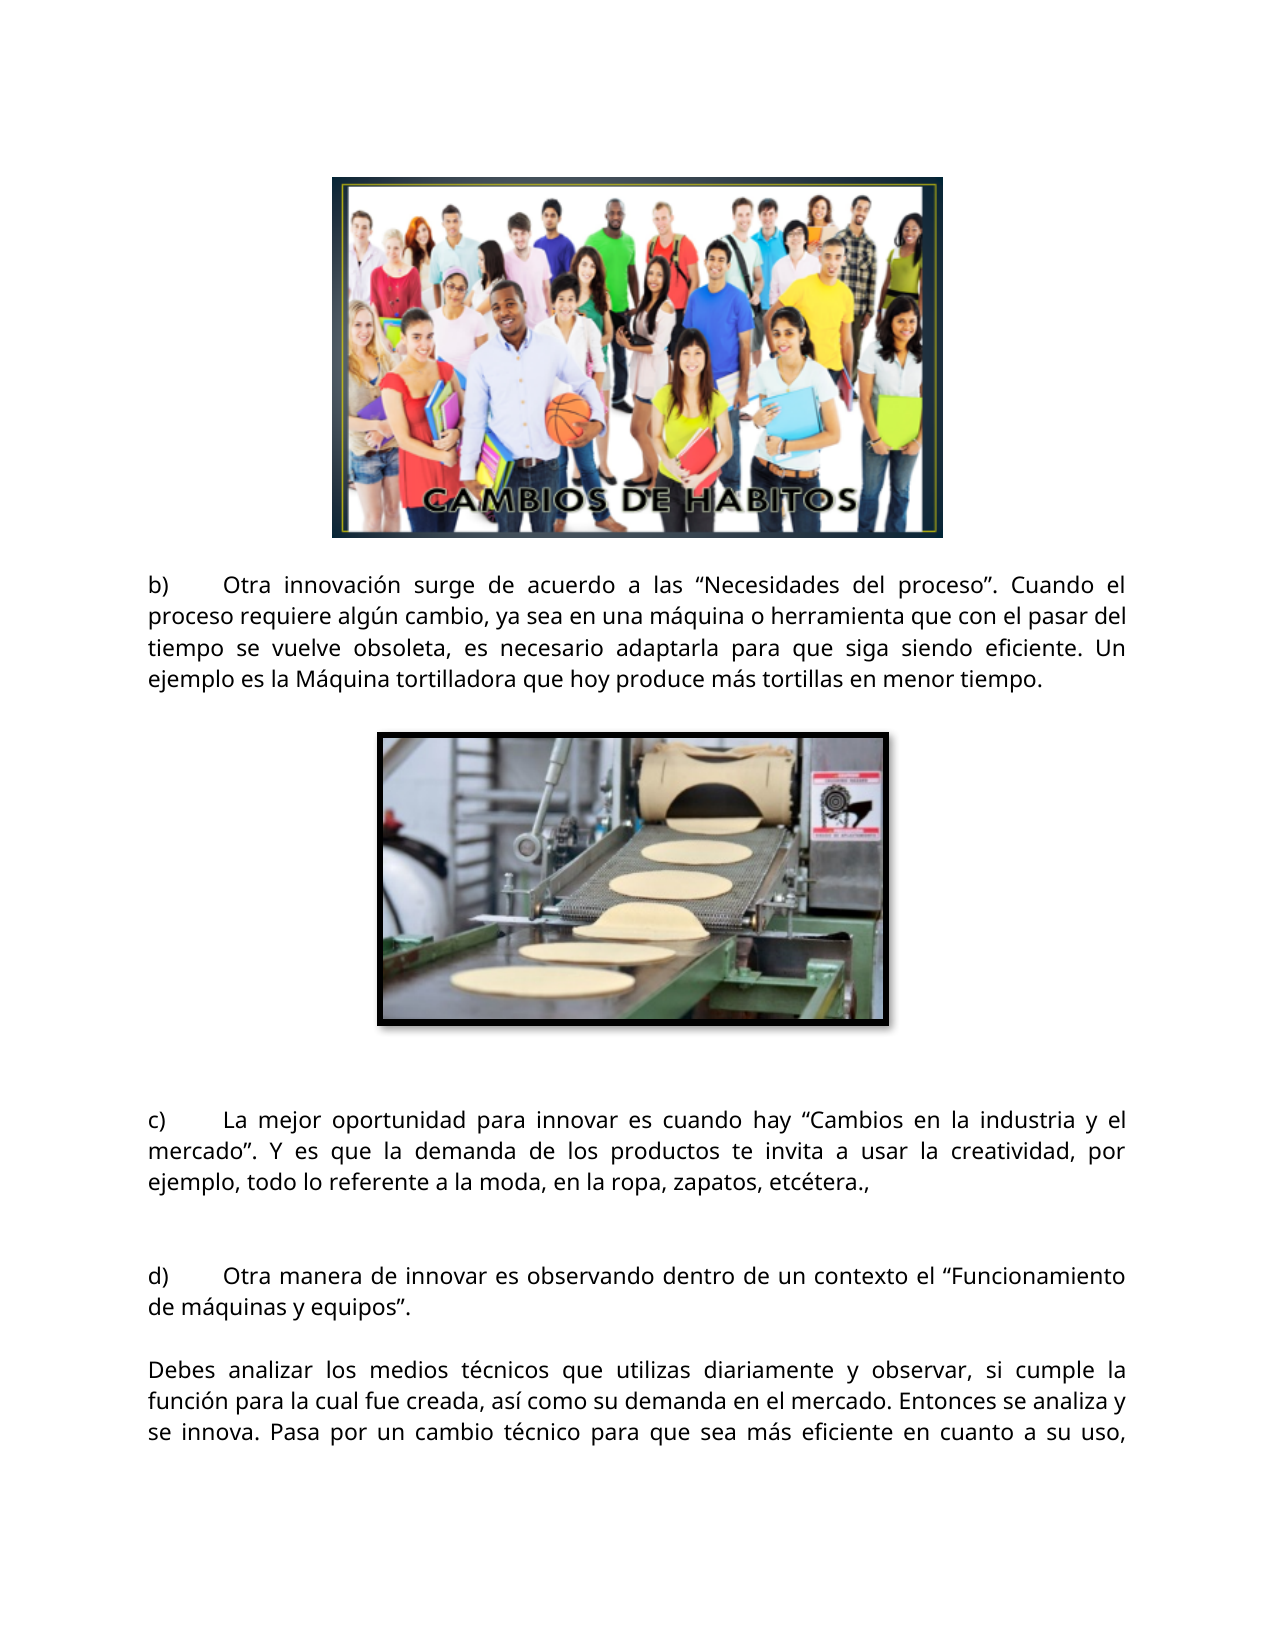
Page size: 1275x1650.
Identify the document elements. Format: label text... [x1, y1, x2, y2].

list Otra innovación surge de acuerdo a las “Necesidades del proceso”. Cuando el proceso requiere algún cambio, ya sea en una máquina o herramienta que con el pasar del tiempo se vuelve obsoleta, es necesario adaptarla para que siga siendo eficiente. Un ejemplo es la Máquina tortilladora que hoy produce más tortillas en menor tiempo. [148, 569, 1127, 694]
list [148, 1354, 1127, 1447]
list La mejor oportunidad para innovar es cuando hay “Cambios en la industria y el mercado”. Y es que la demanda de los productos te invita a usar la creatividad, por ejemplo, todo lo referente a la moda, en la ropa, zapatos, etcétera., [148, 1104, 1127, 1197]
picture [332, 177, 943, 538]
list Otra manera de innovar es observando dentro de un contexto el “Funcionamiento de máquinas y equipos”. [148, 1260, 1127, 1322]
picture [383, 738, 883, 1019]
